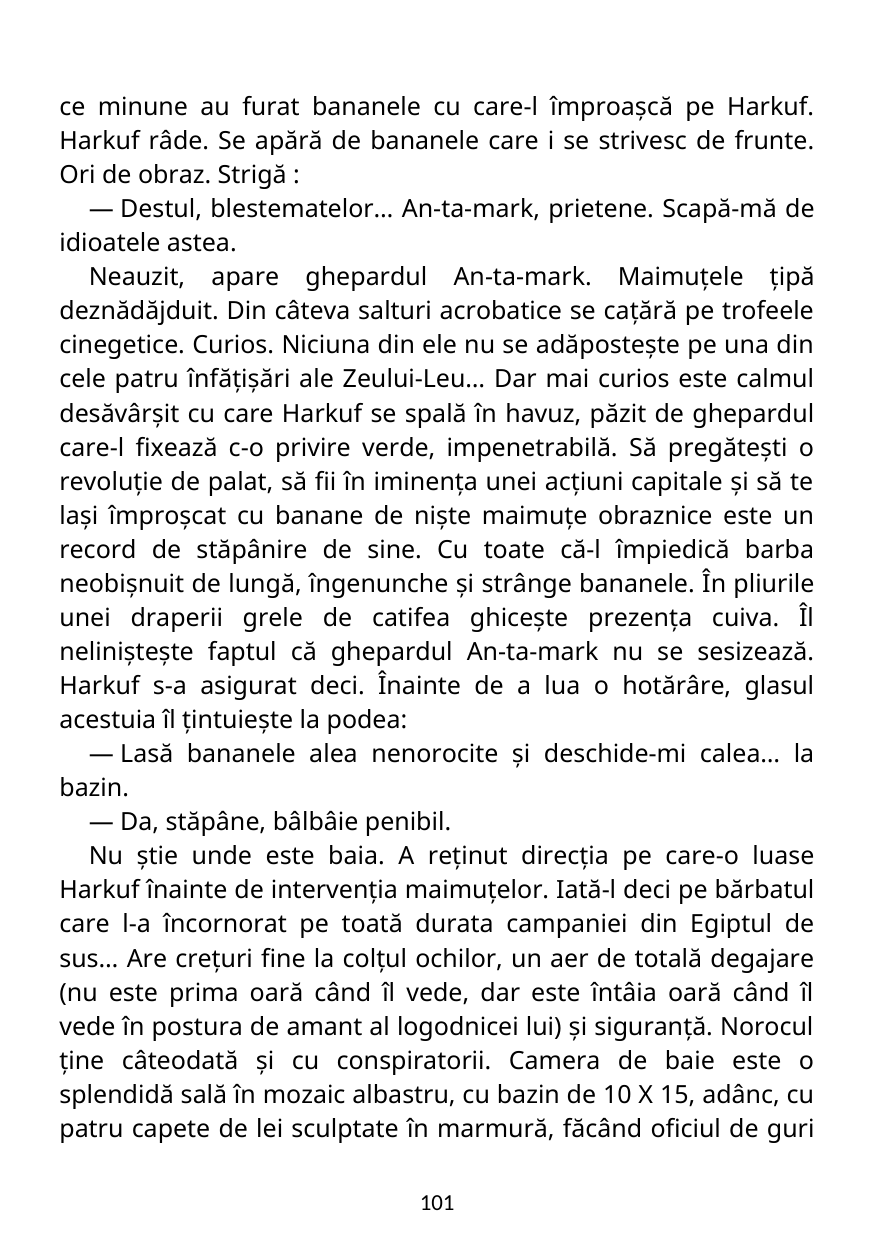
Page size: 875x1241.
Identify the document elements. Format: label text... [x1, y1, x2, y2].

text ― Destul, blestematelor… An-ta-mark, prietene. Scapă-mă de idioatele astea. [59, 191, 815, 259]
text ― Lasă bananele alea nenorocite şi deschide-mi calea… la bazin. [59, 736, 815, 804]
text ― Da, stăpâne, bâlbâie penibil. [59, 804, 815, 838]
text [59, 838, 815, 1144]
text Neauzit, apare ghepardul An-ta-mark. Maimuţele ţipă deznădăjduit. Din câteva salturi acrobatice se caţără pe trofeele cinegetice. Curios. Niciuna din ele nu se adăposteşte pe una din cele patru înfăţişări ale Zeului-Leu… Dar mai curios este calmul desăvârşit cu care Harkuf se spală în havuz, păzit de ghepardul care-l fixează c-o privire verde, impenetrabilă. Să pregăteşti o revoluţie de palat, să fii în iminenţa unei acţiuni capitale şi să te laşi împroşcat cu banane de nişte maimuţe obraznice este un record de stăpânire de sine. Cu toate că-l împiedică barba neobişnuit de lungă, îngenunche şi strânge bananele. În pliurile unei draperii grele de catifea ghiceşte prezenţa cuiva. Îl nelinişteşte faptul că ghepardul An-ta-mark nu se sesizează. Harkuf s-a asigurat deci. Înainte de a lua o hotărâre, glasul acestuia îl ţintuieşte la podea: [59, 259, 815, 736]
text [59, 89, 815, 191]
